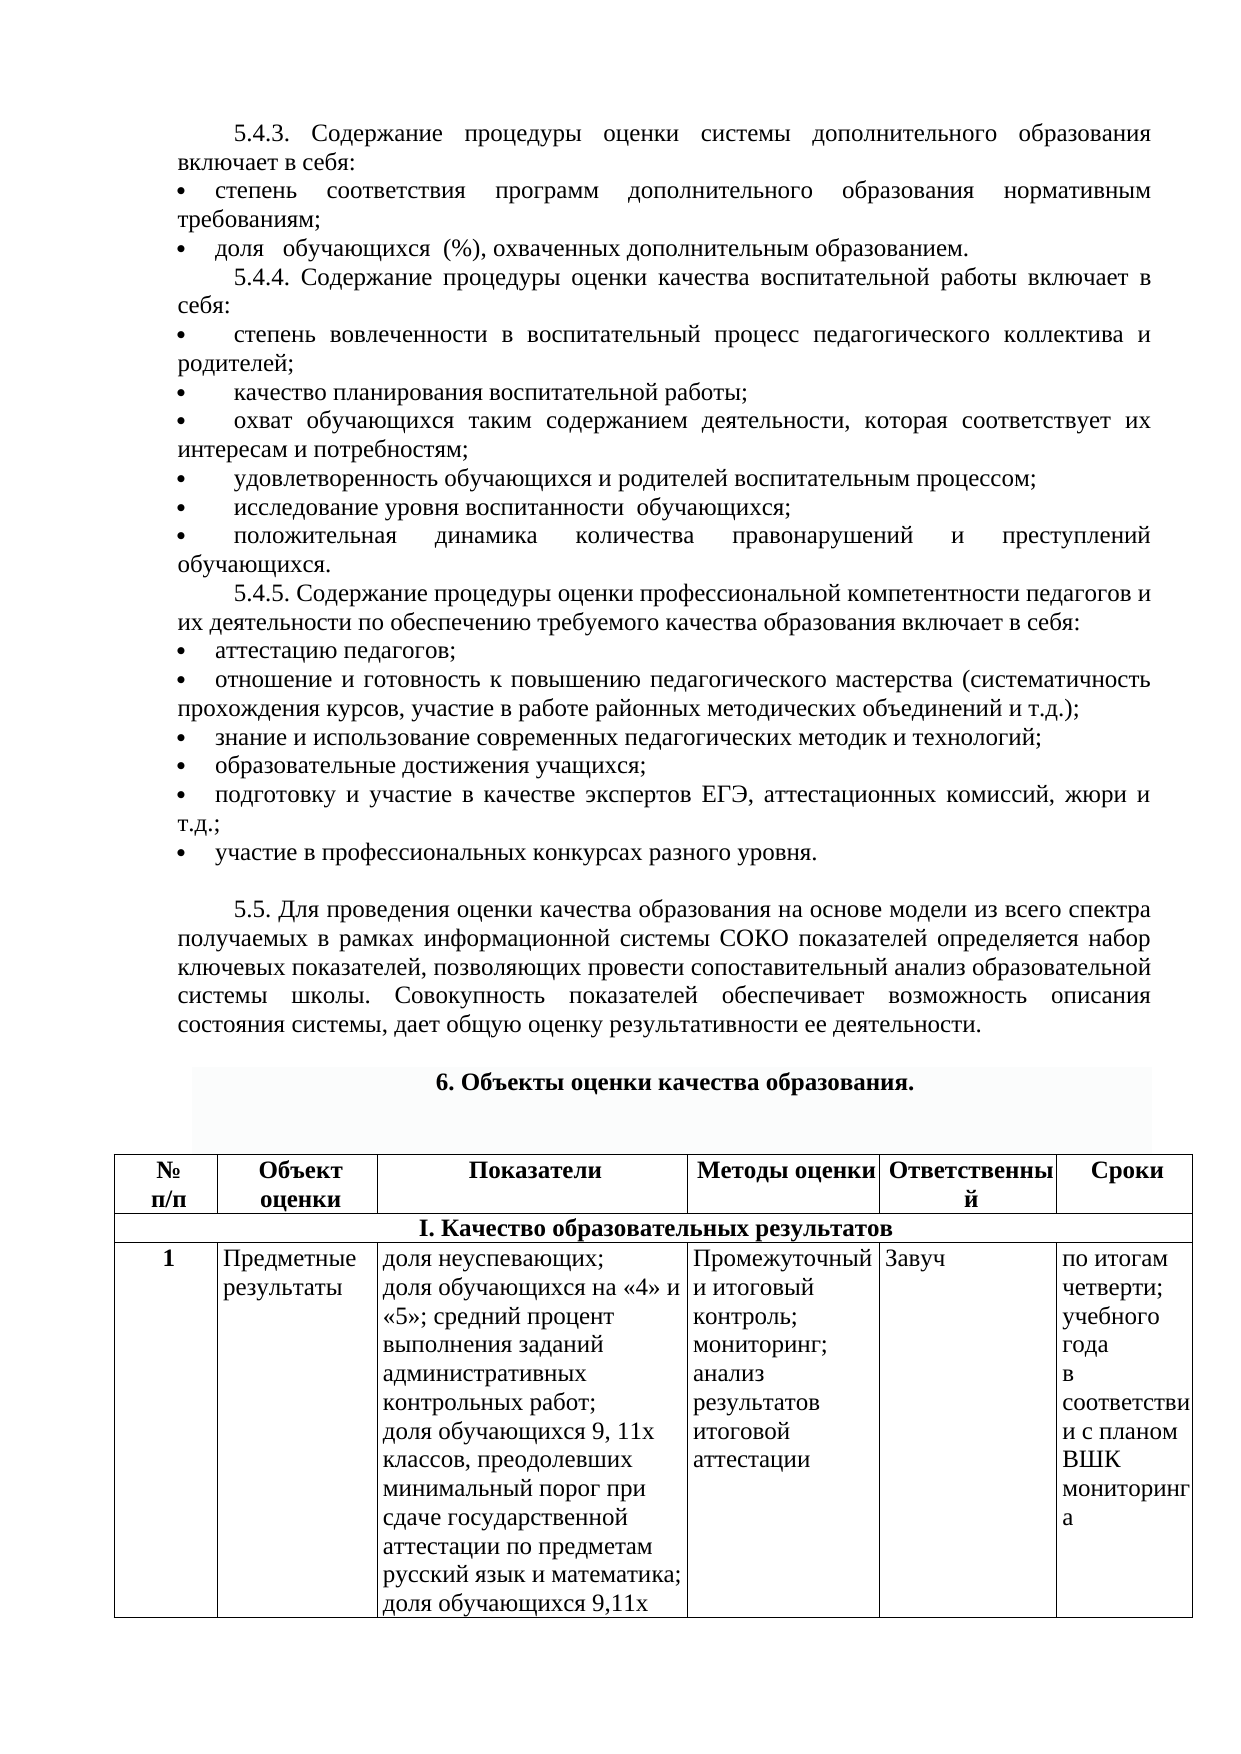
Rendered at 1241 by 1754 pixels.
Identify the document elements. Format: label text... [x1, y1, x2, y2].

table_header Методы оценки [688, 1155, 879, 1212]
list исследование уровня воспитанности обучающихся; [177, 492, 1152, 521]
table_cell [218, 1243, 377, 1617]
list удовлетворенность обучающихся и родителей воспитательным процессом; [177, 463, 1152, 492]
table_header Показатели [378, 1155, 687, 1212]
table_header Сроки [1057, 1155, 1192, 1212]
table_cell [1057, 1243, 1192, 1617]
text 5.5. Для проведения оценки качества образования на основе модели из всего спектра получаемых в рамках информационной системы СОКО показателей определяется набор ключевых показателей, позволяющих провести сопоставительный анализ образовательной системы школы. Совокупность показателей обеспечивает возможность описания состояния системы, дает общую оценку результативности ее деятельности. [177, 894, 1152, 1038]
text 5.4.5. Содержание процедуры оценки профессиональной компетентности педагогов и их деятельности по обеспечению требуемого качества образования включает в себя: [177, 578, 1152, 636]
table_cell Завуч [880, 1243, 1056, 1617]
list участие в профессиональных конкурсах разного уровня. [177, 837, 1152, 866]
list степень вовлеченности в воспитательный процесс педагогического коллектива и родителей; [177, 319, 1152, 377]
table_header № п/п [115, 1155, 217, 1212]
list знание и использование современных педагогических методик и технологий; [177, 722, 1152, 751]
list отношение и готовность к повышению педагогического мастерства (систематичность прохождения курсов, участие в работе районных методических объединений и т.д.); [177, 664, 1152, 722]
list подготовку и участие в качестве экспертов ЕГЭ, аттестационных комиссий, жюри и т.д.; [177, 779, 1152, 837]
text 5.4.3. Содержание процедуры оценки системы дополнительного образования включает в себя: [177, 118, 1152, 176]
list охват обучающихся таким содержанием деятельности, которая соответствует их интересам и потребностям; [177, 406, 1152, 463]
text 6. Объекты оценки качества образования. [192, 1067, 1152, 1096]
list аттестацию педагогов; [177, 636, 1152, 664]
table_header Ответственный [880, 1155, 1056, 1212]
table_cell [688, 1243, 879, 1617]
table_cell I. Качество образовательных результатов [115, 1214, 1192, 1242]
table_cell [378, 1243, 687, 1617]
list образовательные достижения учащихся; [177, 751, 1152, 779]
table_header Объект оценки [218, 1155, 377, 1212]
list степень соответствия программ дополнительного образования нормативным требованиям; [177, 176, 1152, 233]
list качество планирования воспитательной работы; [177, 377, 1152, 406]
list доля обучающихся (%), охваченных дополнительным образованием. [177, 233, 1152, 262]
list положительная динамика количества правонарушений и преступлений обучающихся. [177, 521, 1152, 578]
text 5.4.4. Содержание процедуры оценки качества воспитательной работы включает в себя: [177, 262, 1152, 319]
table_cell 1 [115, 1243, 217, 1617]
